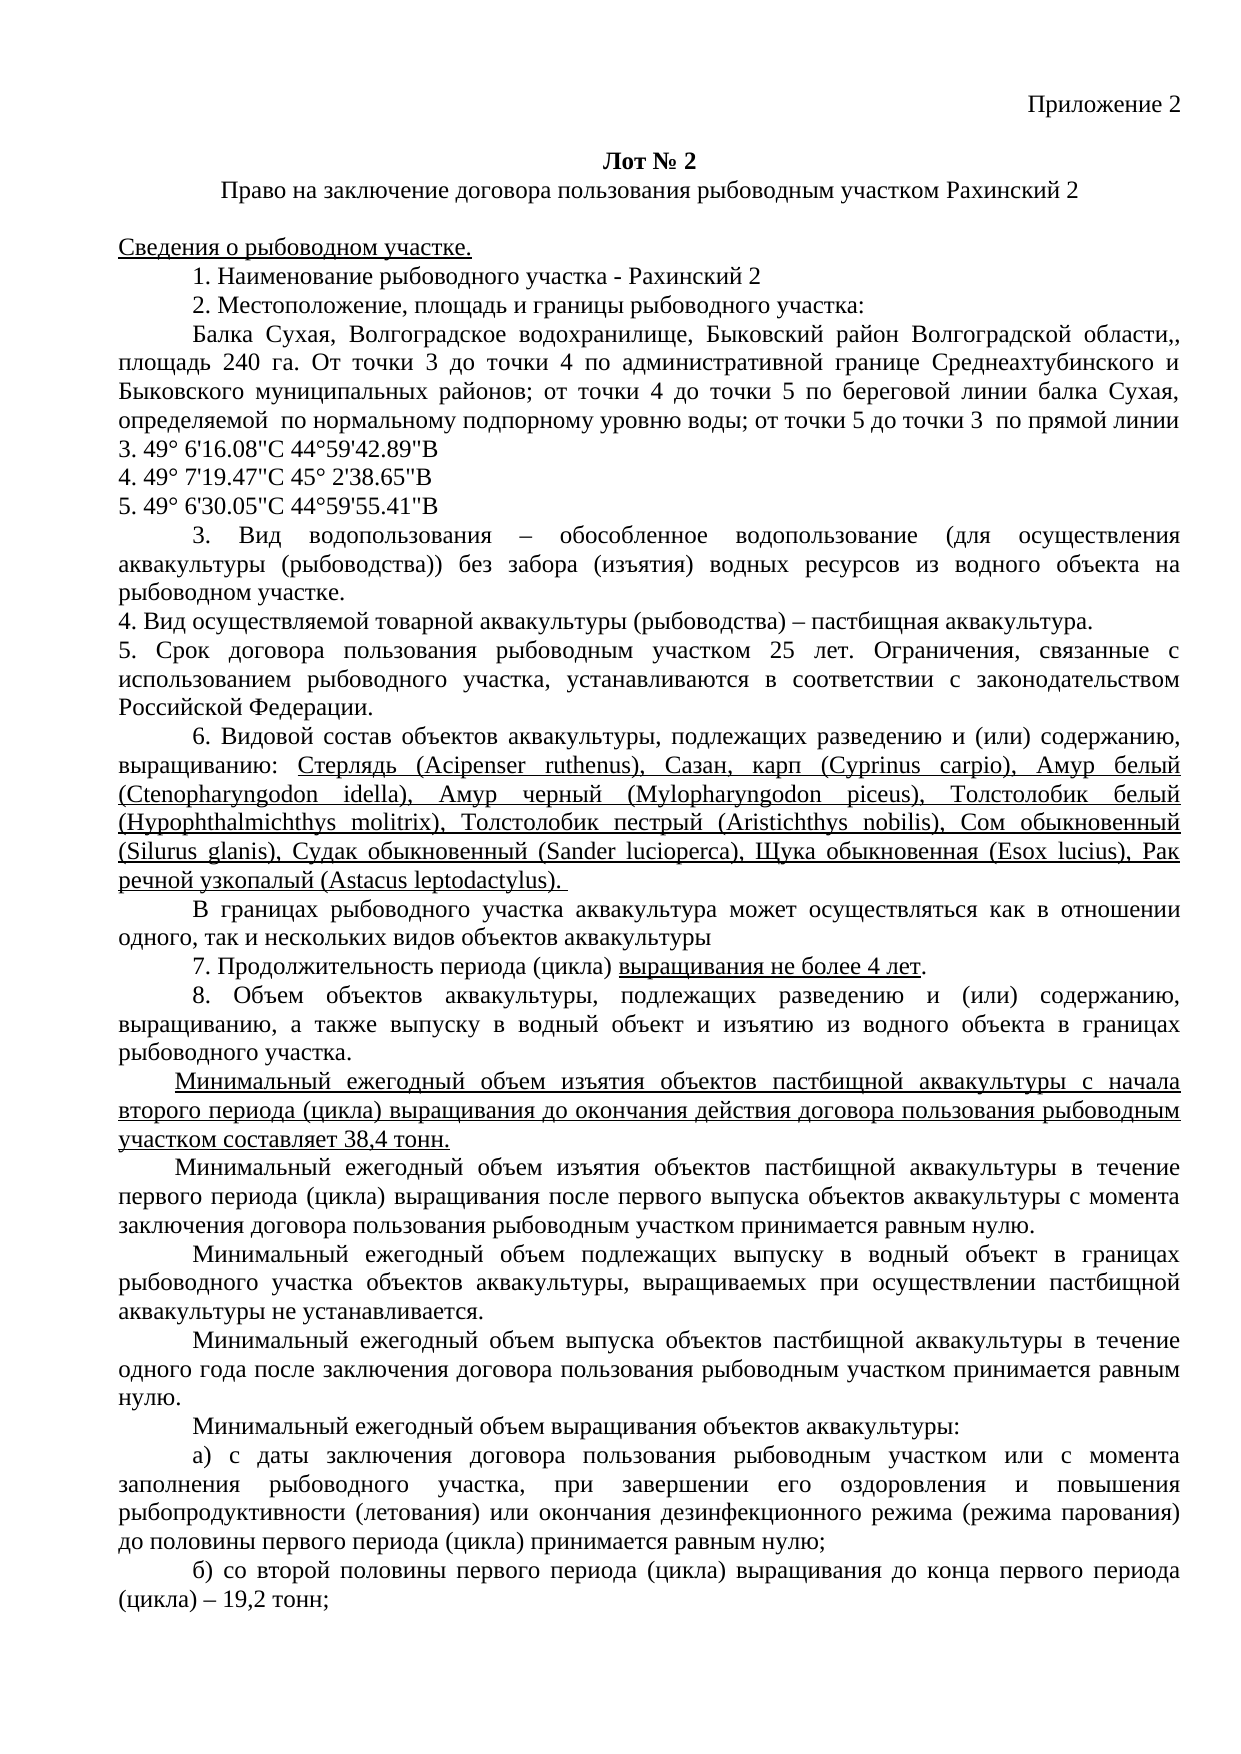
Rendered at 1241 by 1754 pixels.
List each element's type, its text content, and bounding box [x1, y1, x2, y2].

text 1. Наименование рыбоводного участка - Рахинский 2 [118, 261, 1181, 290]
text Балка Сухая, Волгоградское водохранилище, Быковский район Волгоградской области,, площадь 240 га. От точки 3 до точки 4 по административной границе Среднеахтубинского и Быковского муниципальных районов; от точки 4 до точки 5 по береговой линии балка Сухая, определяемой по нормальному подпорному уровню воды; от точки 5 до точки 3 по прямой линии 3. 49° 6'16.08"С 44°59'42.89"В [118, 319, 1181, 462]
text Минимальный ежегодный объем подлежащих выпуску в водный объект в границах рыбоводного участка объектов аквакультуры, выращиваемых при осуществлении пастбищной аквакультуры не устанавливается. [118, 1239, 1181, 1325]
text 2. Местоположение, площадь и границы рыбоводного участка: [118, 290, 1181, 319]
text Сведения о рыбоводном участке. [118, 232, 1181, 261]
text 6. Видовой состав объектов аквакультуры, подлежащих разведению и (или) содержанию, выращиванию: Стерлядь (Acipenser ruthenus), Сазан, карп (Cyprinus carpio), Амур белый (Ctenopharyngodon idella), Амур черный (Mylopharyngodon piceus), Толстолобик белый (Hypophthalmichthys molitrix), Толстолобик пестрый (Aristichthys nobilis), Сом обыкновенный (Silurus glanis), Судак обыкновенный (Sander lucioperca), Щука обыкновенная (Esox lucius), Рак речной узкопалый (Astacus leptodactylus). [118, 721, 1181, 804]
text 6. Видовой состав объектов аквакультуры, подлежащих разведению и (или) содержанию, выращиванию: Стерлядь (Acipenser ruthenus), Сазан, карп (Cyprinus carpio), Амур белый (Ctenopharyngodon idella), Амур черный (Mylopharyngodon piceus), Толстолобик белый (Hypophthalmichthys molitrix), Толстолобик пестрый (Aristichthys nobilis), Сом обыкновенный (Silurus glanis), Судак обыкновенный (Sander lucioperca), Щука обыкновенная (Esox lucius), Рак речной узкопалый (Astacus leptodactylus). [118, 834, 1181, 894]
text 7. Продолжительность периода (цикла) выращивания не более 4 лет. [118, 951, 1181, 980]
text Лот № 2 [118, 146, 1181, 175]
text Минимальный ежегодный объем изъятия объектов пастбищной аквакультуры с начала второго периода (цикла) выращивания до окончания действия договора пользования рыбоводным участком составляет 38,4 тонн. [118, 1066, 1181, 1120]
text Минимальный ежегодный объем изъятия объектов пастбищной аквакультуры в течение первого периода (цикла) выращивания после первого выпуска объектов аквакультуры с момента заключения договора пользования рыбоводным участком принимается равным нулю. [118, 1152, 1181, 1239]
text 5. Срок договора пользования рыбоводным участком 25 лет. Ограничения, связанные с использованием рыбоводного участка, устанавливаются в соответствии с законодательством Российской Федерации. [118, 635, 1181, 721]
text 4. 49° 7'19.47"С 45° 2'38.65"В [118, 462, 1181, 491]
text В границах рыбоводного участка аквакультура может осуществляться как в отношении одного, так и нескольких видов объектов аквакультуры [118, 894, 1181, 951]
text Приложение 2 [118, 89, 1181, 117]
text Минимальный ежегодный объем выпуска объектов пастбищной аквакультуры в течение одного года после заключения договора пользования рыбоводным участком принимается равным нулю. [118, 1325, 1181, 1411]
text 3. Вид водопользования – обособленное водопользование (для осуществления аквакультуры (рыбоводства)) без забора (изъятия) водных ресурсов из водного объекта на рыбоводном участке. [118, 520, 1181, 606]
text 5. 49° 6'30.05"С 44°59'55.41"В [118, 491, 1181, 520]
text 4. Вид осуществляемой товарной аквакультуры (рыбоводства) – пастбищная аквакультура. [118, 606, 1181, 635]
text б) со второй половины первого периода (цикла) выращивания до конца первого периода (цикла) – 19,2 тонн; [118, 1555, 1181, 1612]
text Минимальный ежегодный объем изъятия объектов пастбищной аквакультуры с начала второго периода (цикла) выращивания до окончания действия договора пользования рыбоводным участком составляет 38,4 тонн. [118, 1121, 1181, 1152]
text Право на заключение договора пользования рыбоводным участком Рахинский 2 [118, 175, 1181, 204]
text Минимальный ежегодный объем выращивания объектов аквакультуры: [118, 1411, 1181, 1440]
text 8. Объем объектов аквакультуры, подлежащих разведению и (или) содержанию, выращиванию, а также выпуску в водный объект и изъятию из водного объекта в границах рыбоводного участка. [118, 980, 1181, 1066]
text а) с даты заключения договора пользования рыбоводным участком или с момента заполнения рыбоводного участка, при завершении его оздоровления и повышения рыбопродуктивности (летования) или окончания дезинфекционного режима (режима парования) до половины первого периода (цикла) принимается равным нулю; [118, 1440, 1181, 1555]
